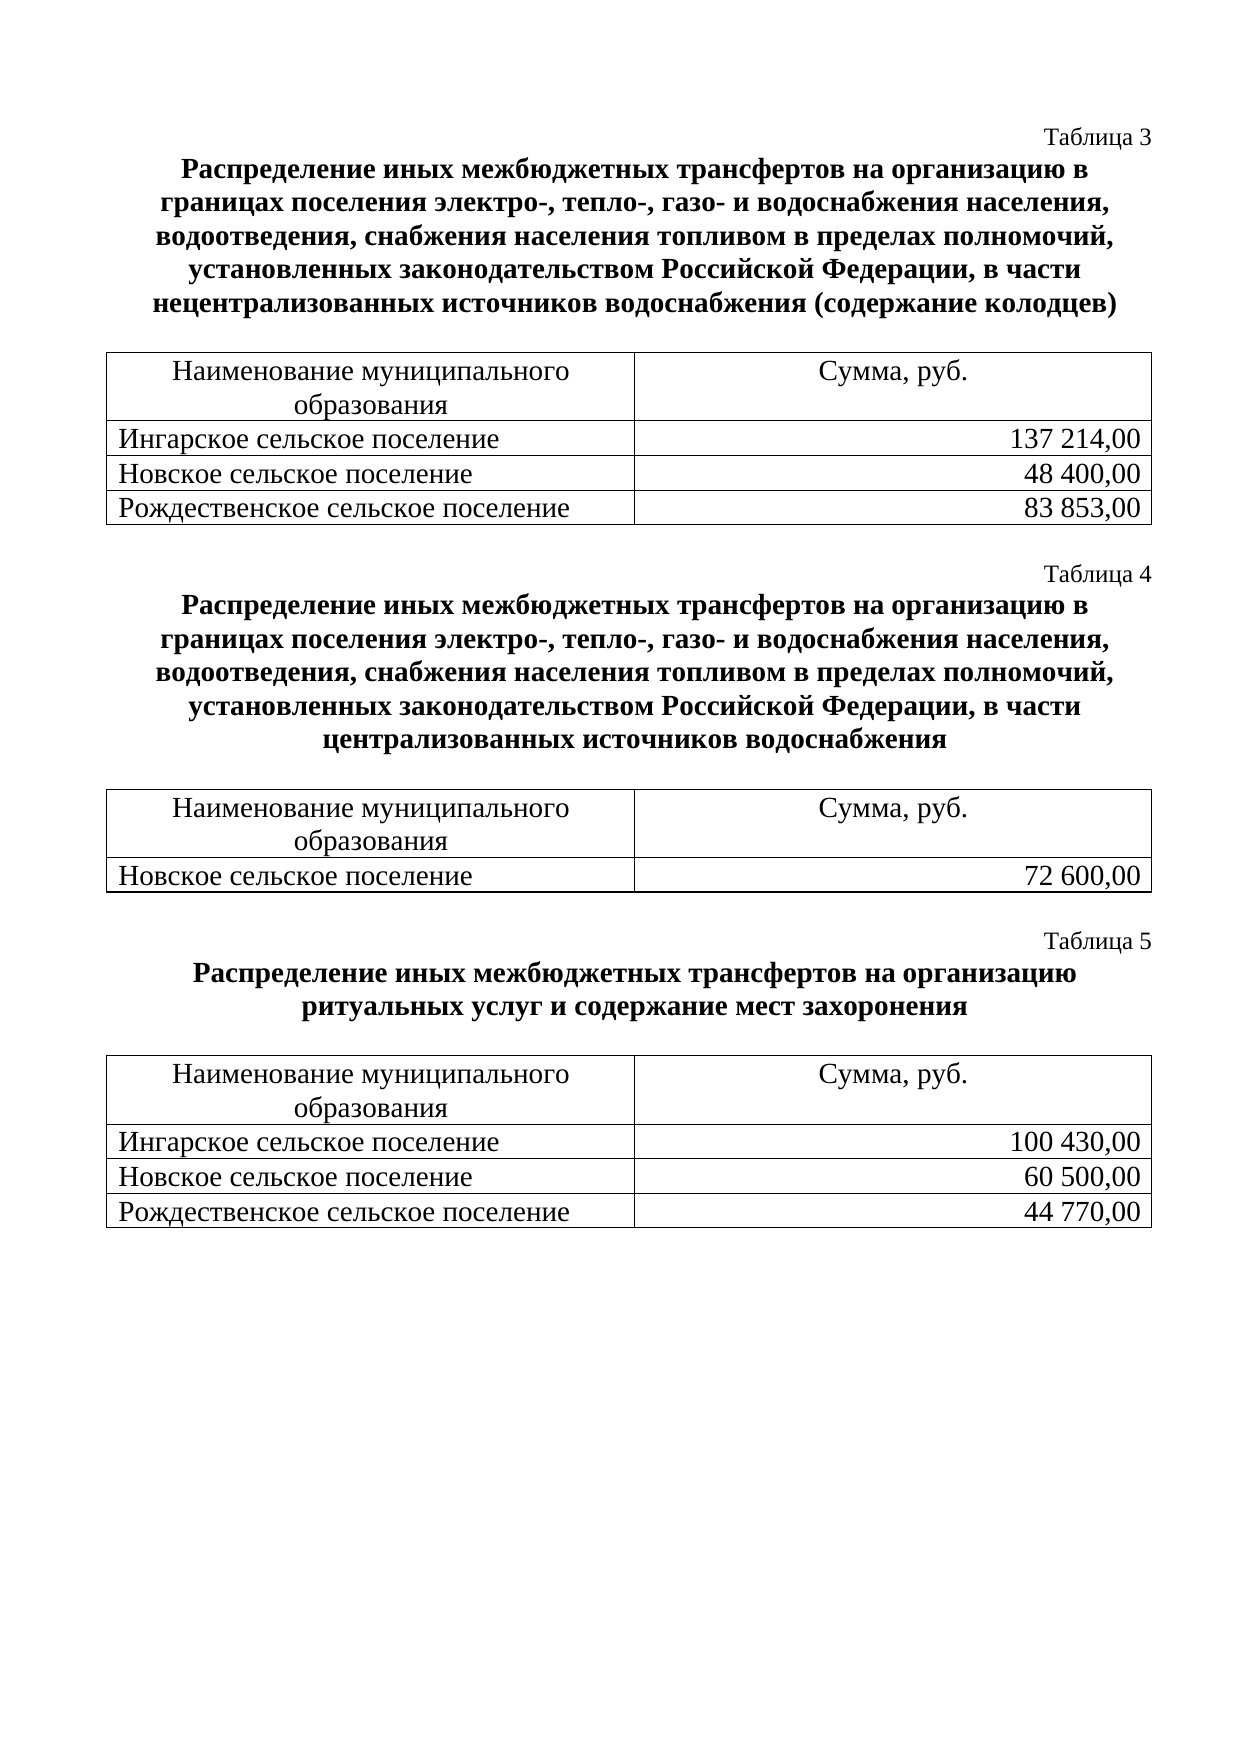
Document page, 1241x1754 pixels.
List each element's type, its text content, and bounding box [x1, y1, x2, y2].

table_cell 72 600,00 [635, 858, 1151, 891]
table_header Сумма, руб. [635, 790, 1151, 857]
table_header Наименование муниципального образования [107, 1056, 634, 1123]
table_cell Рождественское сельское поселение [107, 1194, 634, 1227]
table_header Сумма, руб. [635, 1056, 1151, 1123]
table_cell 60 500,00 [635, 1159, 1151, 1193]
table_header Наименование муниципального образования [107, 790, 634, 857]
text Таблица 4 [118, 559, 1152, 587]
table_cell Ингарское сельское поселение [107, 1125, 634, 1158]
text Распределение иных межбюджетных трансфертов на организацию в границах поселения электро-, тепло-, газо- и водоснабжения населения, водоотведения, снабжения населения топливом в пределах полномочий, установленных законодательством Российской Федерации, в части централизованных источников водоснабжения [118, 587, 1152, 755]
text Таблица 5 [118, 926, 1152, 955]
text Распределение иных межбюджетных трансфертов на организацию ритуальных услуг и содержание мест захоронения [118, 955, 1152, 1022]
table_cell Новское сельское поселение [107, 456, 634, 489]
table_header Наименование муниципального образования [107, 353, 634, 420]
table_cell 48 400,00 [635, 456, 1151, 489]
table_cell 44 770,00 [635, 1194, 1151, 1227]
table_cell Новское сельское поселение [107, 858, 634, 891]
table_cell Новское сельское поселение [107, 1159, 634, 1193]
text Таблица 3 [118, 122, 1152, 151]
table_cell 83 853,00 [635, 491, 1151, 524]
text Распределение иных межбюджетных трансфертов на организацию в границах поселения электро-, тепло-, газо- и водоснабжения населения, водоотведения, снабжения населения топливом в пределах полномочий, установленных законодательством Российской Федерации, в части нецентрализованных источников водоснабжения (содержание колодцев) [118, 151, 1152, 319]
table_cell 100 430,00 [635, 1125, 1151, 1158]
table_cell Ингарское сельское поселение [107, 421, 634, 455]
table_cell 137 214,00 [635, 421, 1151, 455]
table_header Сумма, руб. [635, 353, 1151, 420]
table_cell Рождественское сельское поселение [107, 491, 634, 524]
